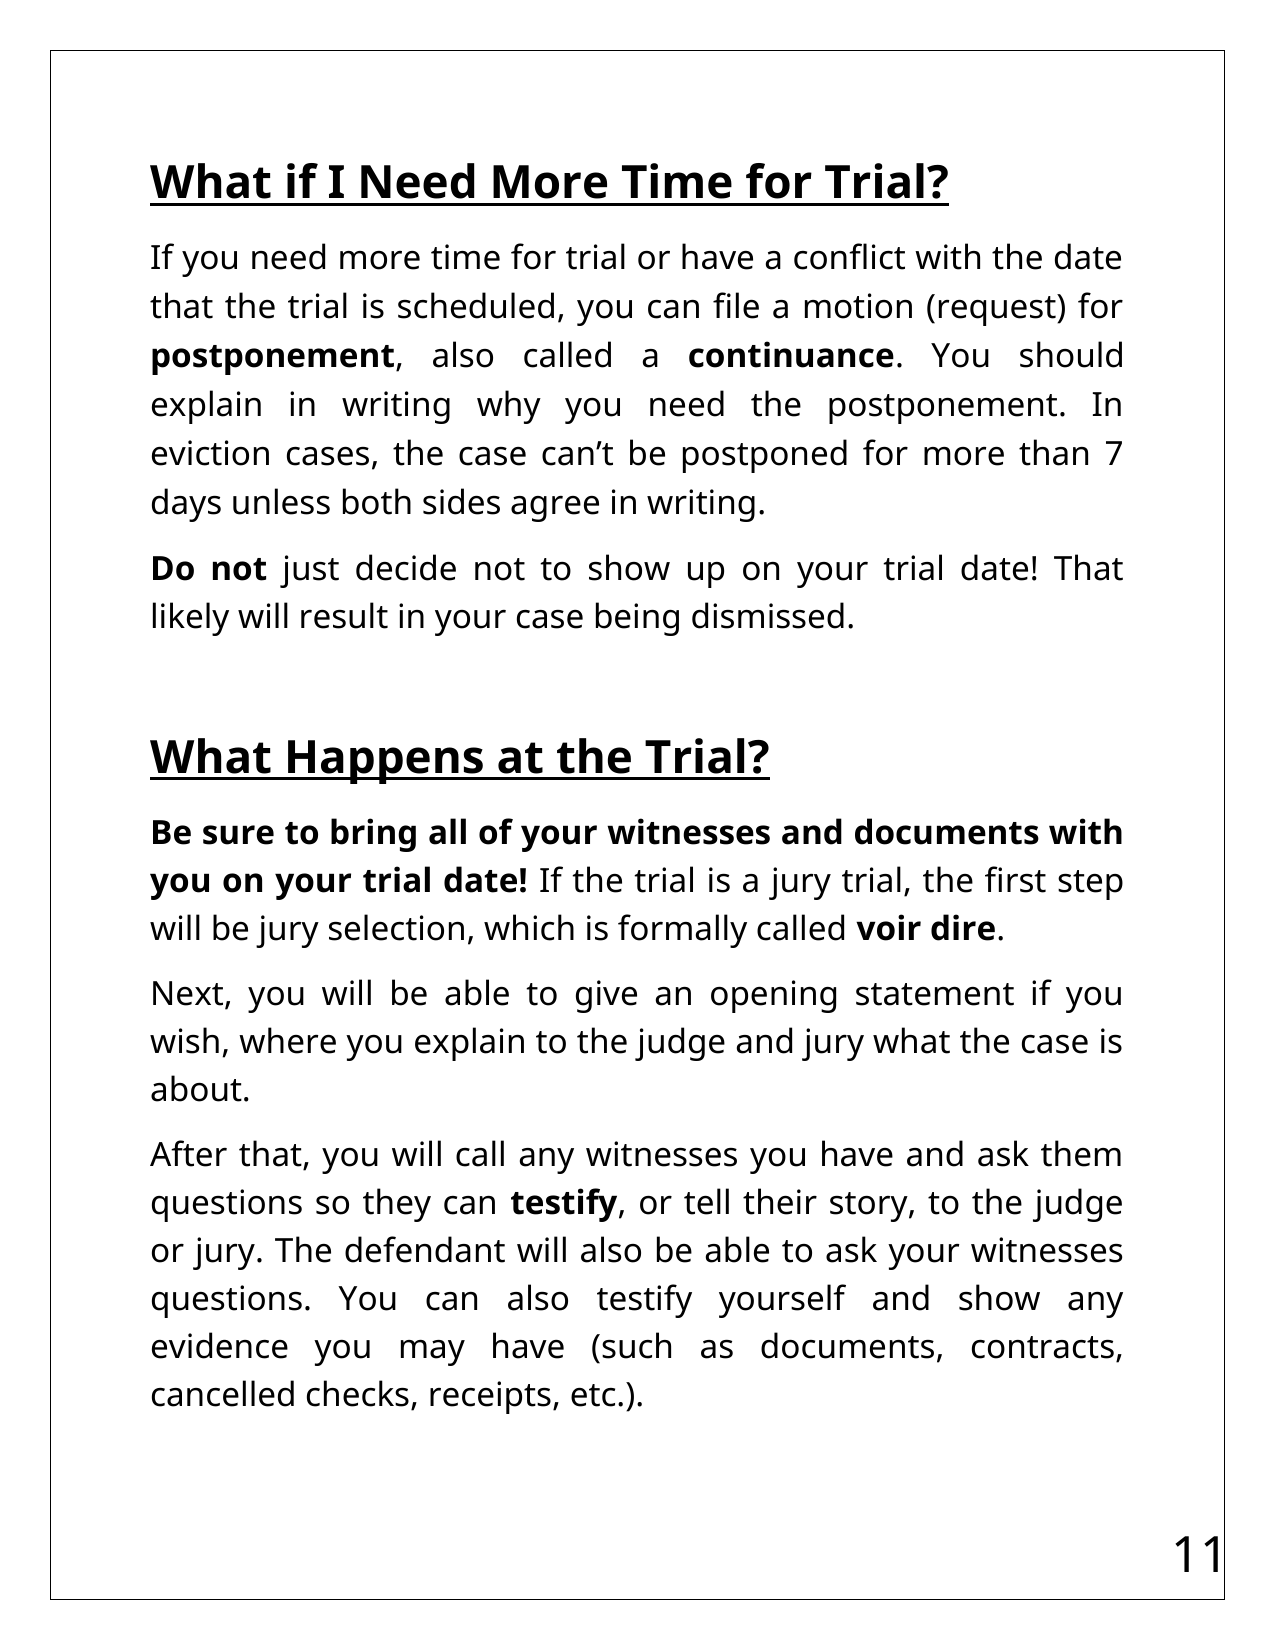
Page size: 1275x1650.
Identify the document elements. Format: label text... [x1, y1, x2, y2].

text Do not just decide not to show up on your trial date! That likely will result in your case being dismissed. [150, 544, 1125, 639]
text What Happens at the Trial? [150, 724, 1125, 787]
text Next, you will be able to give an opening statement if you wish, where you explain to the judge and jury what the case is about. [150, 969, 1125, 1111]
text What if I Need More Time for Trial? [150, 150, 1125, 212]
text After that, you will call any witnesses you have and ask them questions so they can testify, or tell their story, to the judge or jury. The defendant will also be able to ask your witnesses questions. You can also testify yourself and show any evidence you may have (such as documents, contracts, cancelled checks, receipts, etc.). [150, 1131, 1125, 1417]
text If you need more time for trial or have a conflict with the date that the trial is scheduled, you can file a motion (request) for postponement, also called a continuance. You should explain in writing why you need the postponement. In eviction cases, the case can’t be postponed for more than 7 days unless both sides agree in writing. [150, 234, 1125, 524]
text Be sure to bring all of your witnesses and documents with you on your trial date! If the trial is a jury trial, the first step will be jury selection, which is formally called voir dire. [150, 808, 1125, 950]
